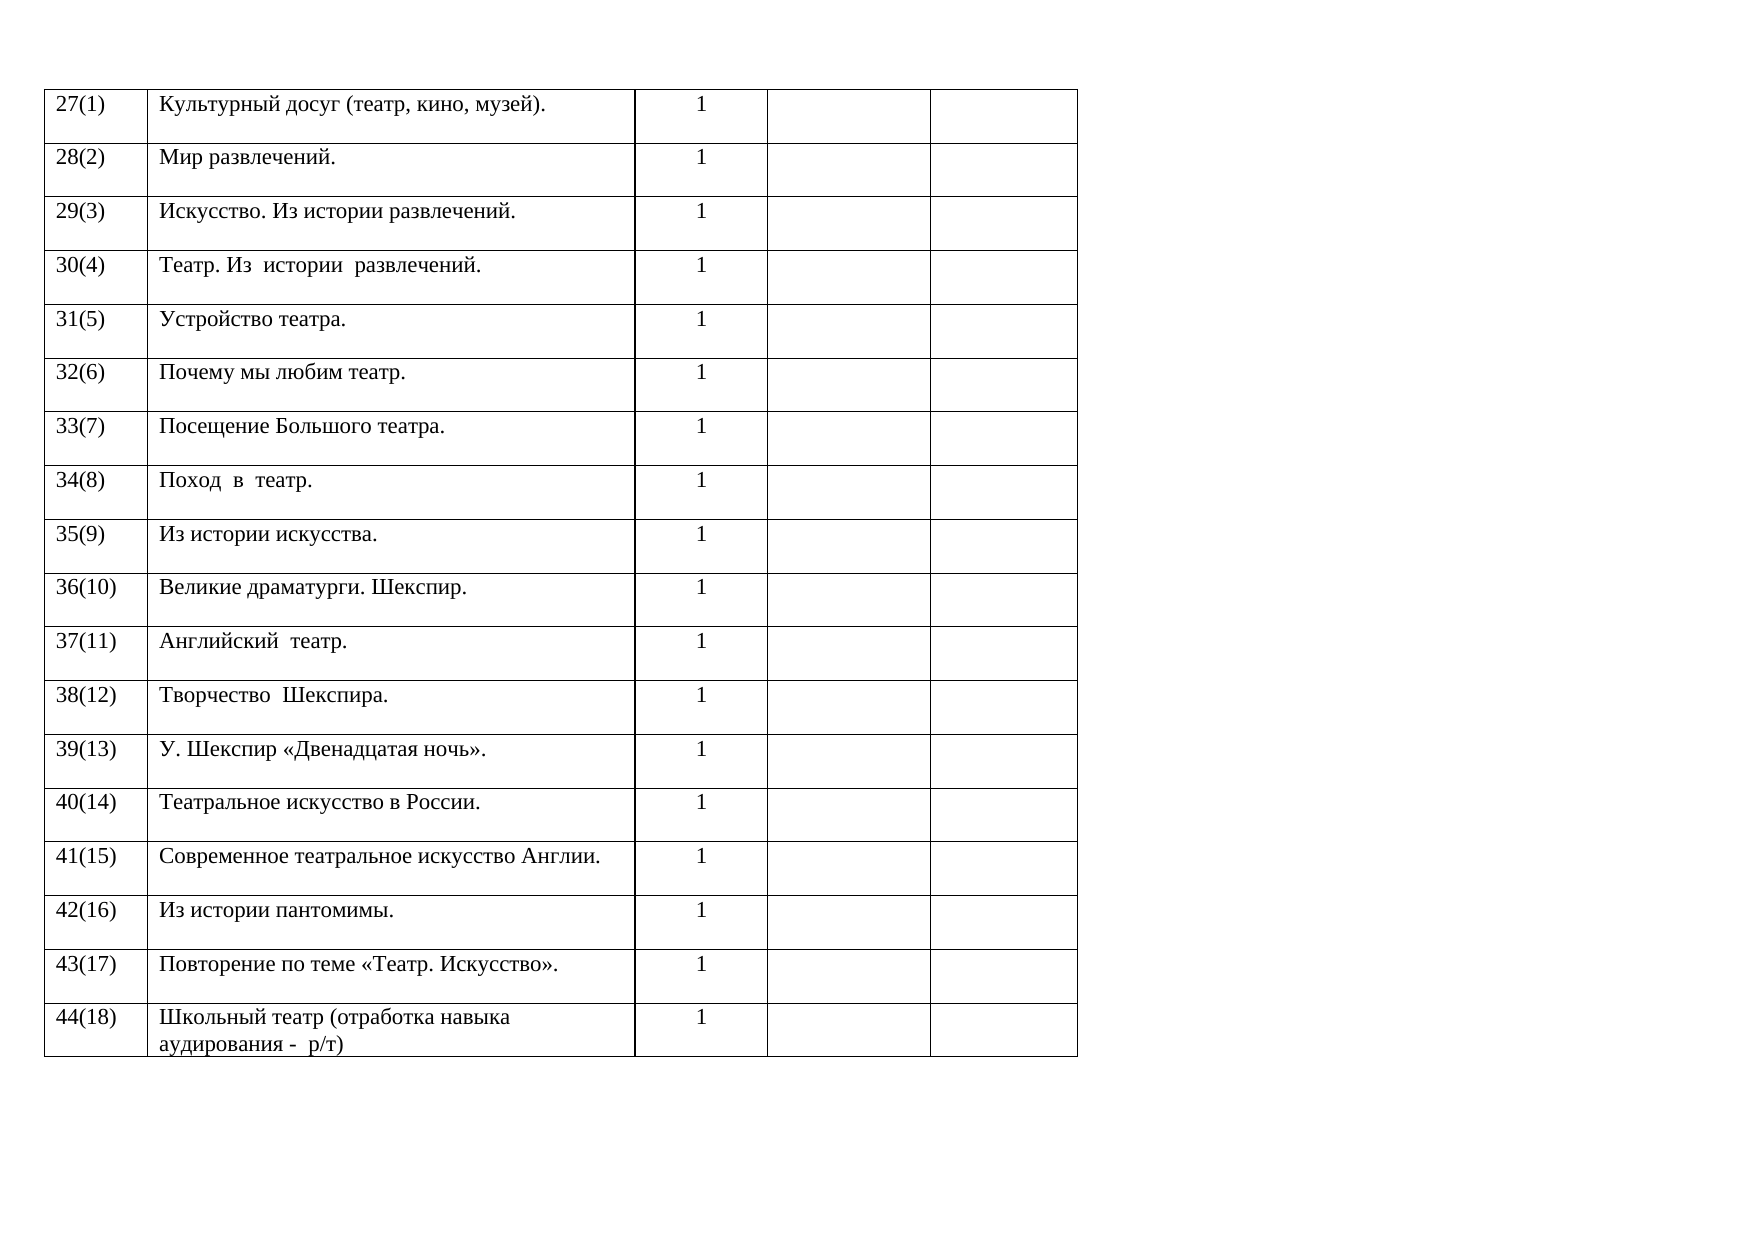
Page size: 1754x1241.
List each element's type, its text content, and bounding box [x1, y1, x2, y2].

table_cell Школьный театр (отработка навыка аудирования - р/т) [148, 1004, 634, 1056]
table_cell [931, 789, 1077, 841]
table_cell [931, 90, 1077, 142]
table_cell 1 [636, 197, 767, 250]
table_cell [931, 735, 1077, 787]
table_cell Современное театральное искусство Англии. [148, 842, 634, 895]
table_cell [931, 896, 1077, 949]
table_cell 32(6) [45, 359, 147, 411]
table_cell Английский театр. [148, 627, 634, 680]
table_cell 42(16) [45, 896, 147, 949]
table_cell 1 [636, 90, 767, 142]
table_cell [768, 466, 930, 519]
table_cell [768, 681, 930, 734]
table_cell 31(5) [45, 305, 147, 357]
table_cell [768, 896, 930, 949]
table_cell 38(12) [45, 681, 147, 734]
table_cell [931, 1004, 1077, 1056]
table_cell 39(13) [45, 735, 147, 787]
table_cell 41(15) [45, 842, 147, 895]
table_cell 34(8) [45, 466, 147, 519]
table_cell 1 [636, 1004, 767, 1056]
table_cell 43(17) [45, 950, 147, 1002]
table_cell [931, 251, 1077, 304]
table_cell [931, 627, 1077, 680]
table_cell 33(7) [45, 412, 147, 465]
table_cell Поход в театр. [148, 466, 634, 519]
table_cell [768, 842, 930, 895]
table_cell Мир развлечений. [148, 144, 634, 196]
table_cell Искусство. Из истории развлечений. [148, 197, 634, 250]
table_cell 27(1) [45, 90, 147, 142]
table_cell [768, 251, 930, 304]
table_cell [768, 412, 930, 465]
table_cell [768, 627, 930, 680]
table_cell 35(9) [45, 520, 147, 572]
table_cell 1 [636, 896, 767, 949]
table_cell [931, 359, 1077, 411]
table_cell 36(10) [45, 574, 147, 626]
table_cell 1 [636, 144, 767, 196]
table_cell [931, 305, 1077, 357]
table_cell 1 [636, 842, 767, 895]
table_cell [768, 90, 930, 142]
table_cell 1 [636, 735, 767, 787]
table_cell [931, 197, 1077, 250]
table_cell [931, 412, 1077, 465]
table_cell Театральное искусство в России. [148, 789, 634, 841]
table_cell 37(11) [45, 627, 147, 680]
table_cell 28(2) [45, 144, 147, 196]
table_cell [931, 144, 1077, 196]
table_cell Почему мы любим театр. [148, 359, 634, 411]
table_cell 1 [636, 789, 767, 841]
table_cell 29(3) [45, 197, 147, 250]
table_cell [931, 681, 1077, 734]
table_cell [931, 950, 1077, 1002]
table_cell Повторение по теме «Театр. Искусство». [148, 950, 634, 1002]
table_cell Из истории искусства. [148, 520, 634, 572]
table_cell [768, 735, 930, 787]
table_cell 1 [636, 305, 767, 357]
table_cell [931, 466, 1077, 519]
table_cell 1 [636, 359, 767, 411]
table_cell 1 [636, 681, 767, 734]
table_cell [768, 574, 930, 626]
table_cell [931, 842, 1077, 895]
table_cell Театр. Из истории развлечений. [148, 251, 634, 304]
table_cell 1 [636, 574, 767, 626]
table_cell [768, 197, 930, 250]
table_cell [768, 950, 930, 1002]
table_cell У. Шекспир «Двенадцатая ночь». [148, 735, 634, 787]
table_cell 40(14) [45, 789, 147, 841]
table_cell 1 [636, 627, 767, 680]
table_cell 1 [636, 950, 767, 1002]
table_cell Посещение Большого театра. [148, 412, 634, 465]
table_cell [768, 305, 930, 357]
table_cell [931, 574, 1077, 626]
table_cell [768, 359, 930, 411]
table_cell 1 [636, 412, 767, 465]
table_cell 1 [636, 251, 767, 304]
table_cell [768, 1004, 930, 1056]
table_cell [768, 520, 930, 572]
table_cell Великие драматурги. Шекспир. [148, 574, 634, 626]
table_cell [768, 789, 930, 841]
table_cell 1 [636, 466, 767, 519]
table_cell [768, 144, 930, 196]
table_cell [931, 520, 1077, 572]
table_cell 30(4) [45, 251, 147, 304]
table_cell 44(18) [45, 1004, 147, 1056]
table_cell Культурный досуг (театр, кино, музей). [148, 90, 634, 142]
table_cell Устройство театра. [148, 305, 634, 357]
table_cell Творчество Шекспира. [148, 681, 634, 734]
table_cell Из истории пантомимы. [148, 896, 634, 949]
table_cell 1 [636, 520, 767, 572]
